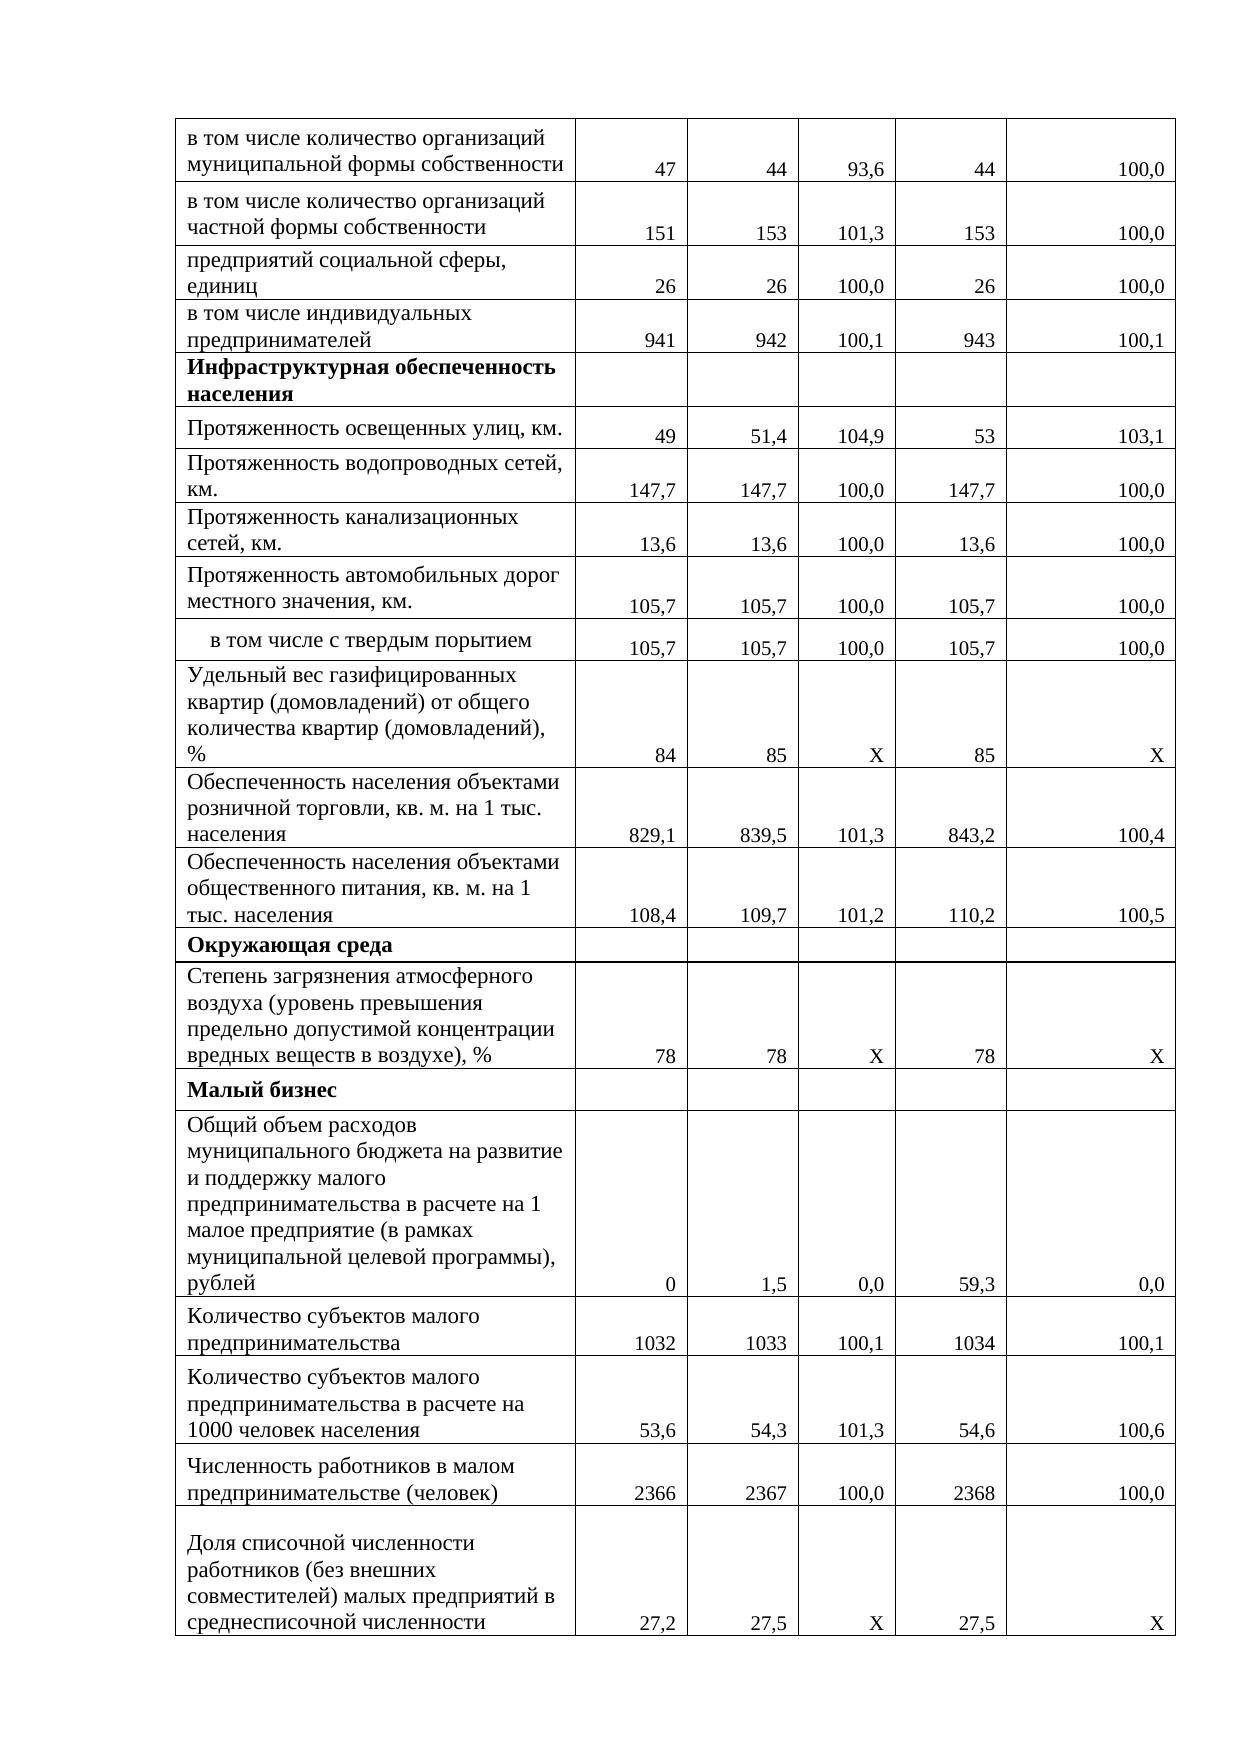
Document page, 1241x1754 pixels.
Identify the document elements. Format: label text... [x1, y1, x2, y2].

table_cell 100,1 [799, 1297, 895, 1355]
table_cell 1032 [576, 1297, 687, 1355]
table_cell 100,0 [799, 1444, 895, 1505]
table_cell 147,7 [896, 449, 1006, 502]
table_cell 2368 [896, 1444, 1006, 1505]
table_cell 109,7 [688, 848, 798, 927]
table_cell [1007, 353, 1175, 406]
table_cell [799, 1069, 895, 1110]
table_cell Обеспеченность населения объектами общественного питания, кв. м. на 1 тыс. населения [176, 848, 575, 927]
table_cell в том числе с твердым порытием [176, 619, 575, 660]
table_cell в том числе индивидуальных предпринимателей [176, 300, 575, 352]
table_cell 44 [896, 119, 1006, 181]
table_cell 54,6 [896, 1356, 1006, 1442]
table_cell [688, 353, 798, 406]
table_cell Протяженность автомобильных дорог местного значения, км. [176, 557, 575, 618]
table_cell 78 [576, 963, 687, 1068]
table_cell [576, 1069, 687, 1110]
table_cell Степень загрязнения атмосферного воздуха (уровень превышения предельно допустимой концентрации вредных веществ в воздухе), % [176, 963, 575, 1068]
table_cell 103,1 [1007, 407, 1175, 448]
table_cell 0,0 [1007, 1111, 1175, 1296]
table_cell Протяженность канализационных сетей, км. [176, 503, 575, 556]
table_cell 100,0 [1007, 246, 1175, 298]
table_cell 26 [576, 246, 687, 298]
table_cell Х [799, 661, 895, 767]
table_cell 1,5 [688, 1111, 798, 1296]
table_cell 27,2 [576, 1506, 687, 1635]
table_cell 105,7 [896, 557, 1006, 618]
table_cell 27,5 [896, 1506, 1006, 1635]
table_cell Х [1007, 661, 1175, 767]
table_cell 100,0 [1007, 449, 1175, 502]
table_cell 100,0 [1007, 503, 1175, 556]
table_cell 2367 [688, 1444, 798, 1505]
table_cell 100,0 [1007, 182, 1175, 245]
table_cell Протяженность водопроводных сетей, км. [176, 449, 575, 502]
table_cell 100,1 [799, 300, 895, 352]
table_cell Х [1007, 963, 1175, 1068]
table_cell 110,2 [896, 848, 1006, 927]
table_cell Протяженность освещенных улиц, км. [176, 407, 575, 448]
table_cell 26 [896, 246, 1006, 298]
table_cell 105,7 [688, 557, 798, 618]
table_cell 100,0 [1007, 557, 1175, 618]
table_cell предприятий социальной сферы, единиц [176, 246, 575, 298]
table_cell 147,7 [688, 449, 798, 502]
table_cell 839,5 [688, 768, 798, 847]
table_cell 53 [896, 407, 1006, 448]
table_cell 51,4 [688, 407, 798, 448]
table_cell 100,1 [1007, 1297, 1175, 1355]
table_cell 44 [688, 119, 798, 181]
table_cell 147,7 [576, 449, 687, 502]
table_cell 93,6 [799, 119, 895, 181]
table_cell 1034 [896, 1297, 1006, 1355]
table_cell 100,0 [799, 619, 895, 660]
table_cell [896, 928, 1006, 961]
table_cell [688, 928, 798, 961]
table_cell 59,3 [896, 1111, 1006, 1296]
table_cell 78 [896, 963, 1006, 1068]
table_cell 84 [576, 661, 687, 767]
table_cell Общий объем расходов муниципального бюджета на развитие и поддержку малого предпринимательства в расчете на 1 малое предприятие (в рамках муниципальной целевой программы), рублей [176, 1111, 575, 1296]
table_cell [896, 1069, 1006, 1110]
table_cell 101,2 [799, 848, 895, 927]
table_cell 105,7 [688, 619, 798, 660]
table_cell 100,0 [799, 503, 895, 556]
table_cell Удельный вес газифицированных квартир (домовладений) от общего количества квартир (домовладений), % [176, 661, 575, 767]
table_cell [1007, 1069, 1175, 1110]
table_cell 101,3 [799, 768, 895, 847]
table_cell 100,0 [799, 557, 895, 618]
table_cell 2366 [576, 1444, 687, 1505]
table_cell Малый бизнес [176, 1069, 575, 1110]
table_cell 100,0 [799, 246, 895, 298]
table_cell 53,6 [576, 1356, 687, 1442]
table_cell 13,6 [896, 503, 1006, 556]
table_cell 1033 [688, 1297, 798, 1355]
table_cell [688, 1069, 798, 1110]
table_cell [576, 353, 687, 406]
table_cell [896, 353, 1006, 406]
table_cell 78 [688, 963, 798, 1068]
table_cell в том числе количество организаций частной формы собственности [176, 182, 575, 245]
table_cell 101,3 [799, 1356, 895, 1442]
table_cell 100,0 [1007, 619, 1175, 660]
table_cell 843,2 [896, 768, 1006, 847]
table_cell Количество субъектов малого предпринимательства в расчете на 1000 человек населения [176, 1356, 575, 1442]
table_cell [1007, 928, 1175, 961]
table_cell 100,0 [1007, 1444, 1175, 1505]
table_cell Окружающая среда [176, 928, 575, 961]
table_cell Инфраструктурная обеспеченность населения [176, 353, 575, 406]
table_cell 153 [896, 182, 1006, 245]
table_cell 49 [576, 407, 687, 448]
table_cell 151 [576, 182, 687, 245]
table_cell 101,3 [799, 182, 895, 245]
table_cell 108,4 [576, 848, 687, 927]
table_cell Х [1007, 1506, 1175, 1635]
table_cell 941 [576, 300, 687, 352]
table_cell [576, 928, 687, 961]
table_cell 27,5 [688, 1506, 798, 1635]
table_cell 100,1 [1007, 300, 1175, 352]
table_cell Обеспеченность населения объектами розничной торговли, кв. м. на 1 тыс. населения [176, 768, 575, 847]
table_cell 100,5 [1007, 848, 1175, 927]
table_cell [799, 928, 895, 961]
table_cell в том числе количество организаций муниципальной формы собственности [176, 119, 575, 181]
table_cell Х [799, 963, 895, 1068]
table_cell 54,3 [688, 1356, 798, 1442]
table_cell 943 [896, 300, 1006, 352]
table_cell 13,6 [576, 503, 687, 556]
table_cell 105,7 [576, 619, 687, 660]
table_cell 85 [896, 661, 1006, 767]
table_cell 942 [688, 300, 798, 352]
table_cell 105,7 [576, 557, 687, 618]
table_cell Количество субъектов малого предпринимательства [176, 1297, 575, 1355]
table_cell Численность работников в малом предпринимательстве (человек) [176, 1444, 575, 1505]
table_cell Х [799, 1506, 895, 1635]
table_cell 153 [688, 182, 798, 245]
table_cell [799, 353, 895, 406]
table_cell 26 [688, 246, 798, 298]
table_cell 100,0 [1007, 119, 1175, 181]
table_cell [176, 1506, 575, 1635]
table_cell 100,4 [1007, 768, 1175, 847]
table_cell 13,6 [688, 503, 798, 556]
table_cell 105,7 [896, 619, 1006, 660]
table_cell 829,1 [576, 768, 687, 847]
table_cell 100,0 [799, 449, 895, 502]
table_cell 47 [576, 119, 687, 181]
table_cell 104,9 [799, 407, 895, 448]
table_cell 0 [576, 1111, 687, 1296]
table_cell 100,6 [1007, 1356, 1175, 1442]
table_cell 0,0 [799, 1111, 895, 1296]
table_cell 85 [688, 661, 798, 767]
